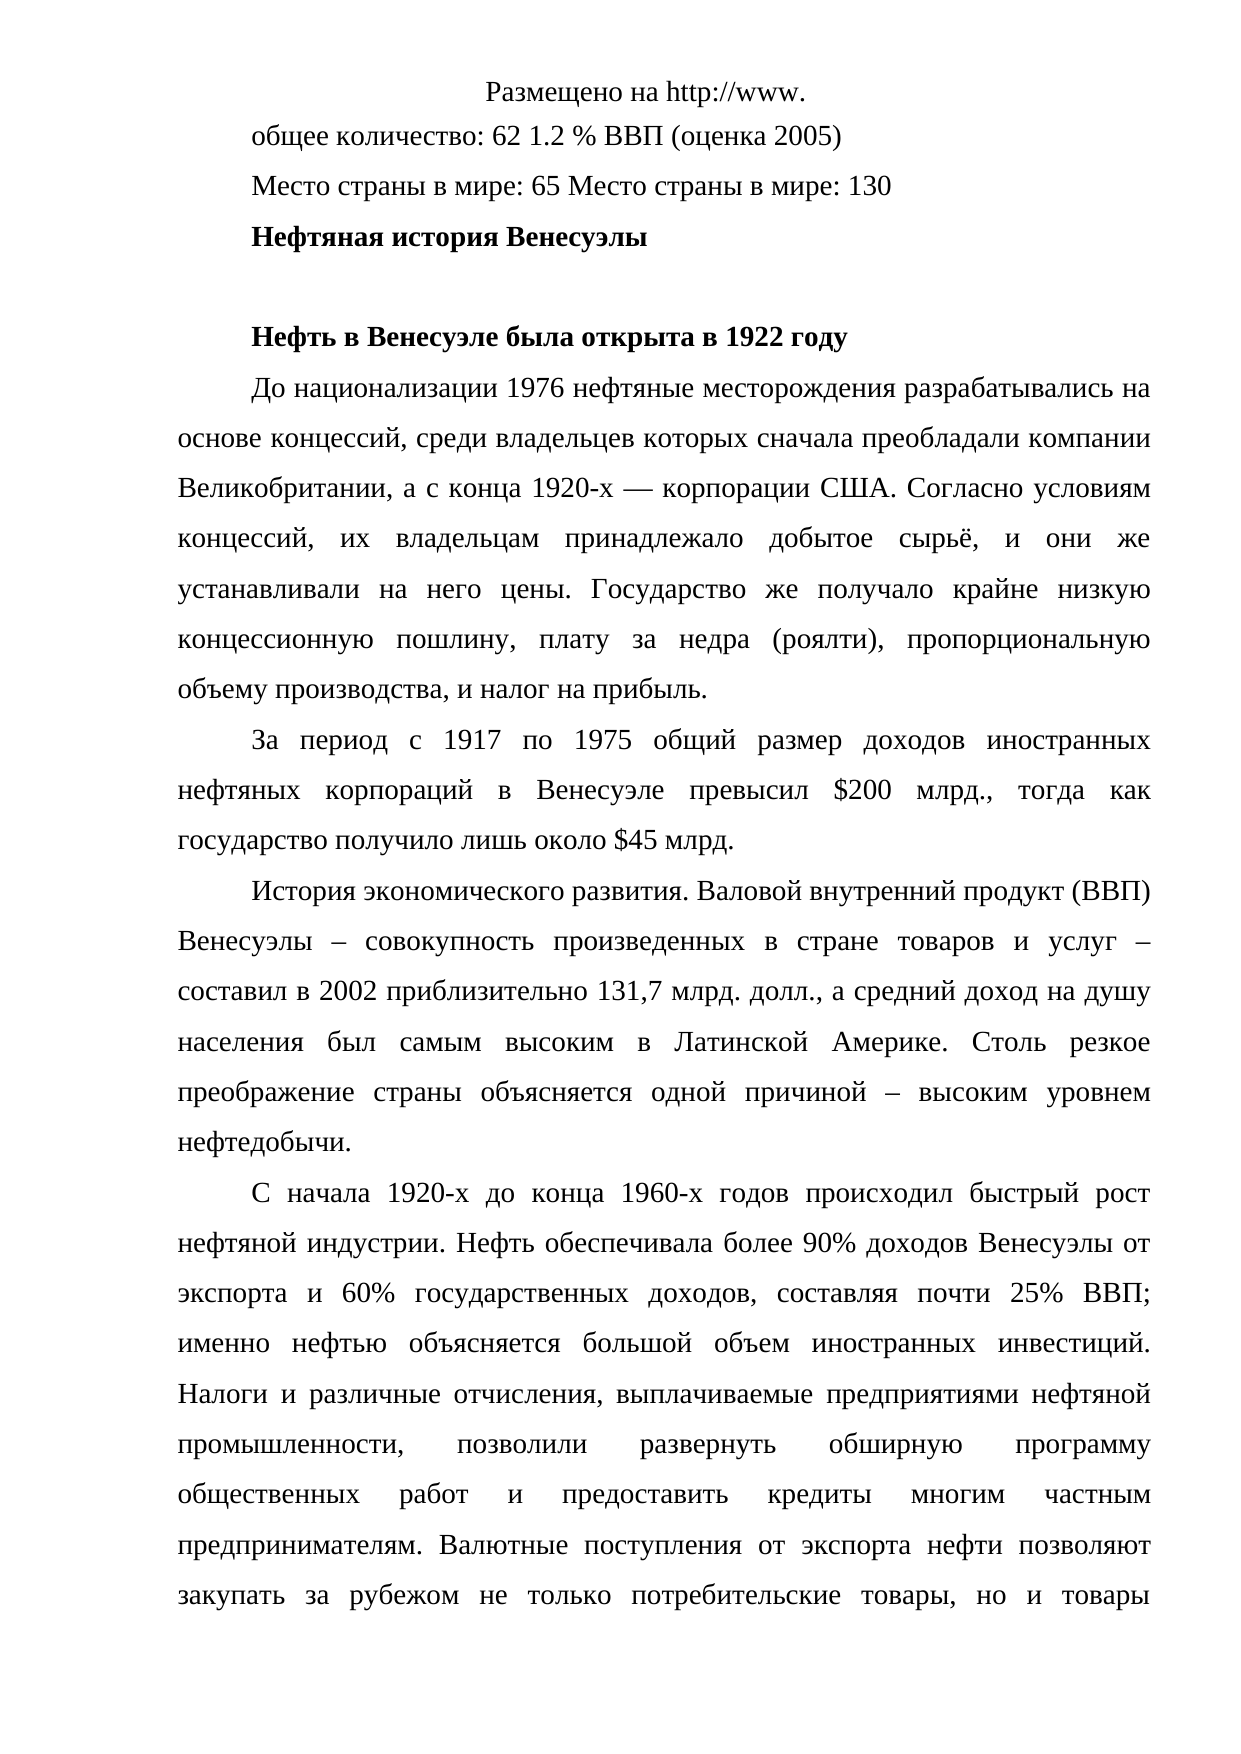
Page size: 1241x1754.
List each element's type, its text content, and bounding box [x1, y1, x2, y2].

text За период с 1917 по 1975 общий размер доходов иностранных нефтяных корпораций в Венесуэле превысил $200 млрд., тогда как государство получило лишь около $45 млрд. [177, 722, 1152, 856]
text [177, 1175, 1152, 1611]
text Нефтяная история Венесуэлы [177, 219, 1152, 252]
text Место страны в мире: 65 Место страны в мире: 130 [177, 168, 1152, 202]
text До национализации 1976 нефтяные месторождения разрабатывались на основе концессий, среди владельцев которых сначала преобладали компании Великобритании, а с конца 1920-х — корпорации США. Согласно условиям концессий, их владельцам принадлежало добытое сырьё, и они же устанавливали на него цены. Государство же получало крайне низкую концессионную пошлину, плату за недра (роялти), пропорциональную объему производства, и налог на прибыль. [177, 370, 1152, 705]
text Нефть в Венесуэле была открыта в 1922 году [177, 319, 1152, 353]
text общее количество: 62 1.2 % ВВП (оценка 2005) [177, 118, 1152, 152]
text История экономического развития. Валовой внутренний продукт (ВВП) Венесуэлы – совокупность произведенных в стране товаров и услуг – составил в 2002 приблизительно 131,7 млрд. долл., а средний доход на душу населения был самым высоким в Латинской Америке. Столь резкое преображение страны объясняется одной причиной – высоким уровнем нефтедобычи. [177, 873, 1152, 1158]
